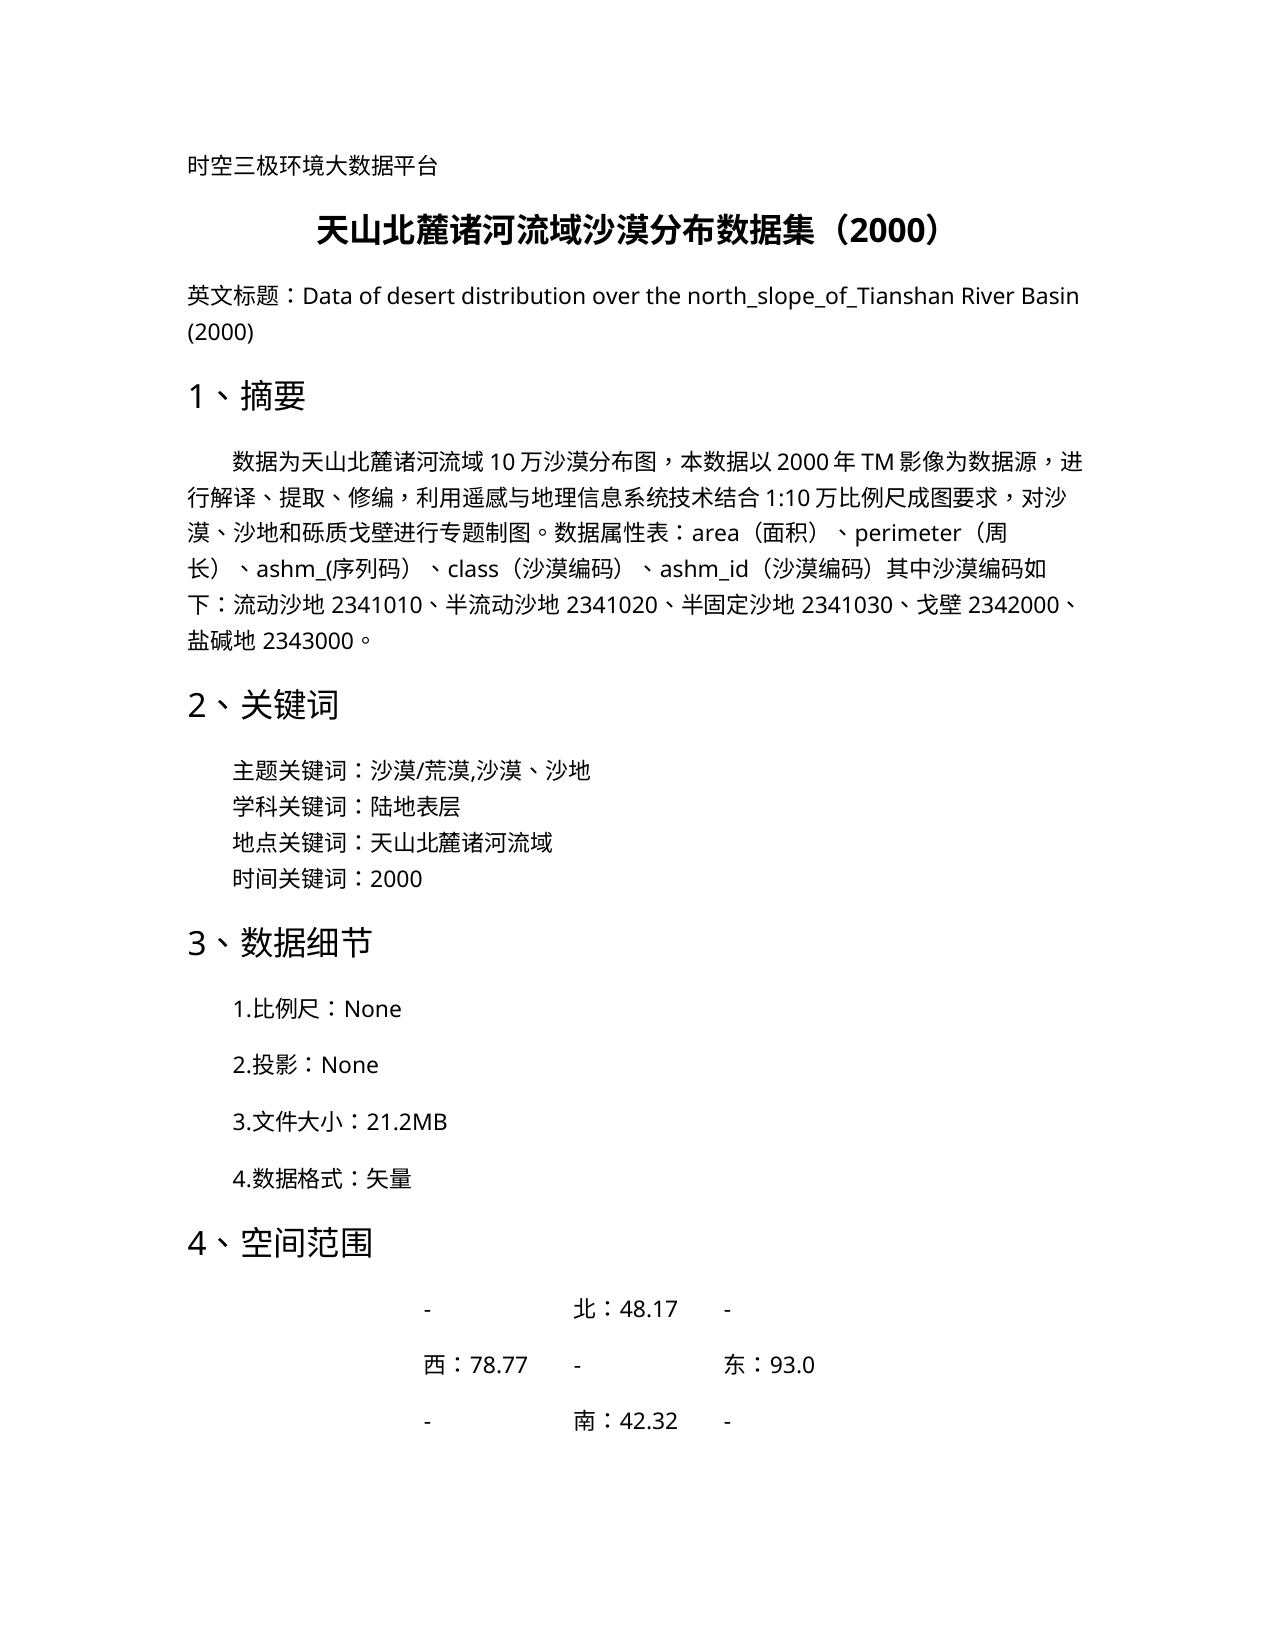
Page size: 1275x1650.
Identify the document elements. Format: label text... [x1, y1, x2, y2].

table_header 北：48.17 [563, 1293, 712, 1349]
table_cell - [563, 1349, 712, 1404]
text 主题关键词：沙漠/荒漠,沙漠、沙地 学科关键词：陆地表层 地点关键词：天山北麓诸河流域 时间关键词：2000 [232, 755, 1087, 894]
table_cell - [713, 1405, 862, 1461]
text 2.投影：None [232, 1049, 1087, 1081]
text 2、关键词 [187, 682, 1087, 727]
text 英文标题：Data of desert distribution over the north_slope_of_Tianshan River Basin (2000) [187, 280, 1087, 347]
table_cell 西：78.77 [413, 1349, 562, 1404]
text 4、空间范围 [187, 1220, 1087, 1265]
text 数据为天山北麓诸河流域10万沙漠分布图，本数据以2000年TM影像为数据源，进行解译、提取、修编，利用遥感与地理信息系统技术结合1:10万比例尺成图要求，对沙漠、沙地和砾质戈壁进行专题制图。数据属性表：area（面积）、perimeter（周长）、ashm_(序列码）、class（沙漠编码）、ashm_id（沙漠编码）其中沙漠编码如下：流动沙地 2341010、半流动沙地 2341020、半固定沙地 2341030、戈壁 2342000、盐碱地 2343000。 [187, 446, 1087, 656]
table_header - [413, 1293, 562, 1349]
table_cell - [413, 1405, 562, 1461]
table_cell 东：93.0 [713, 1349, 862, 1404]
table_cell 南：42.32 [563, 1405, 712, 1461]
text 4.数据格式：矢量 [232, 1163, 1087, 1194]
text 1.比例尺：None [232, 993, 1087, 1024]
text 时空三极环境大数据平台 [187, 150, 1087, 181]
table_header - [713, 1293, 862, 1349]
text 天山北麓诸河流域沙漠分布数据集（2000） [187, 207, 1087, 252]
text 3.文件大小：21.2MB [232, 1106, 1087, 1137]
text 3、数据细节 [187, 919, 1087, 965]
text 1、摘要 [187, 372, 1087, 418]
